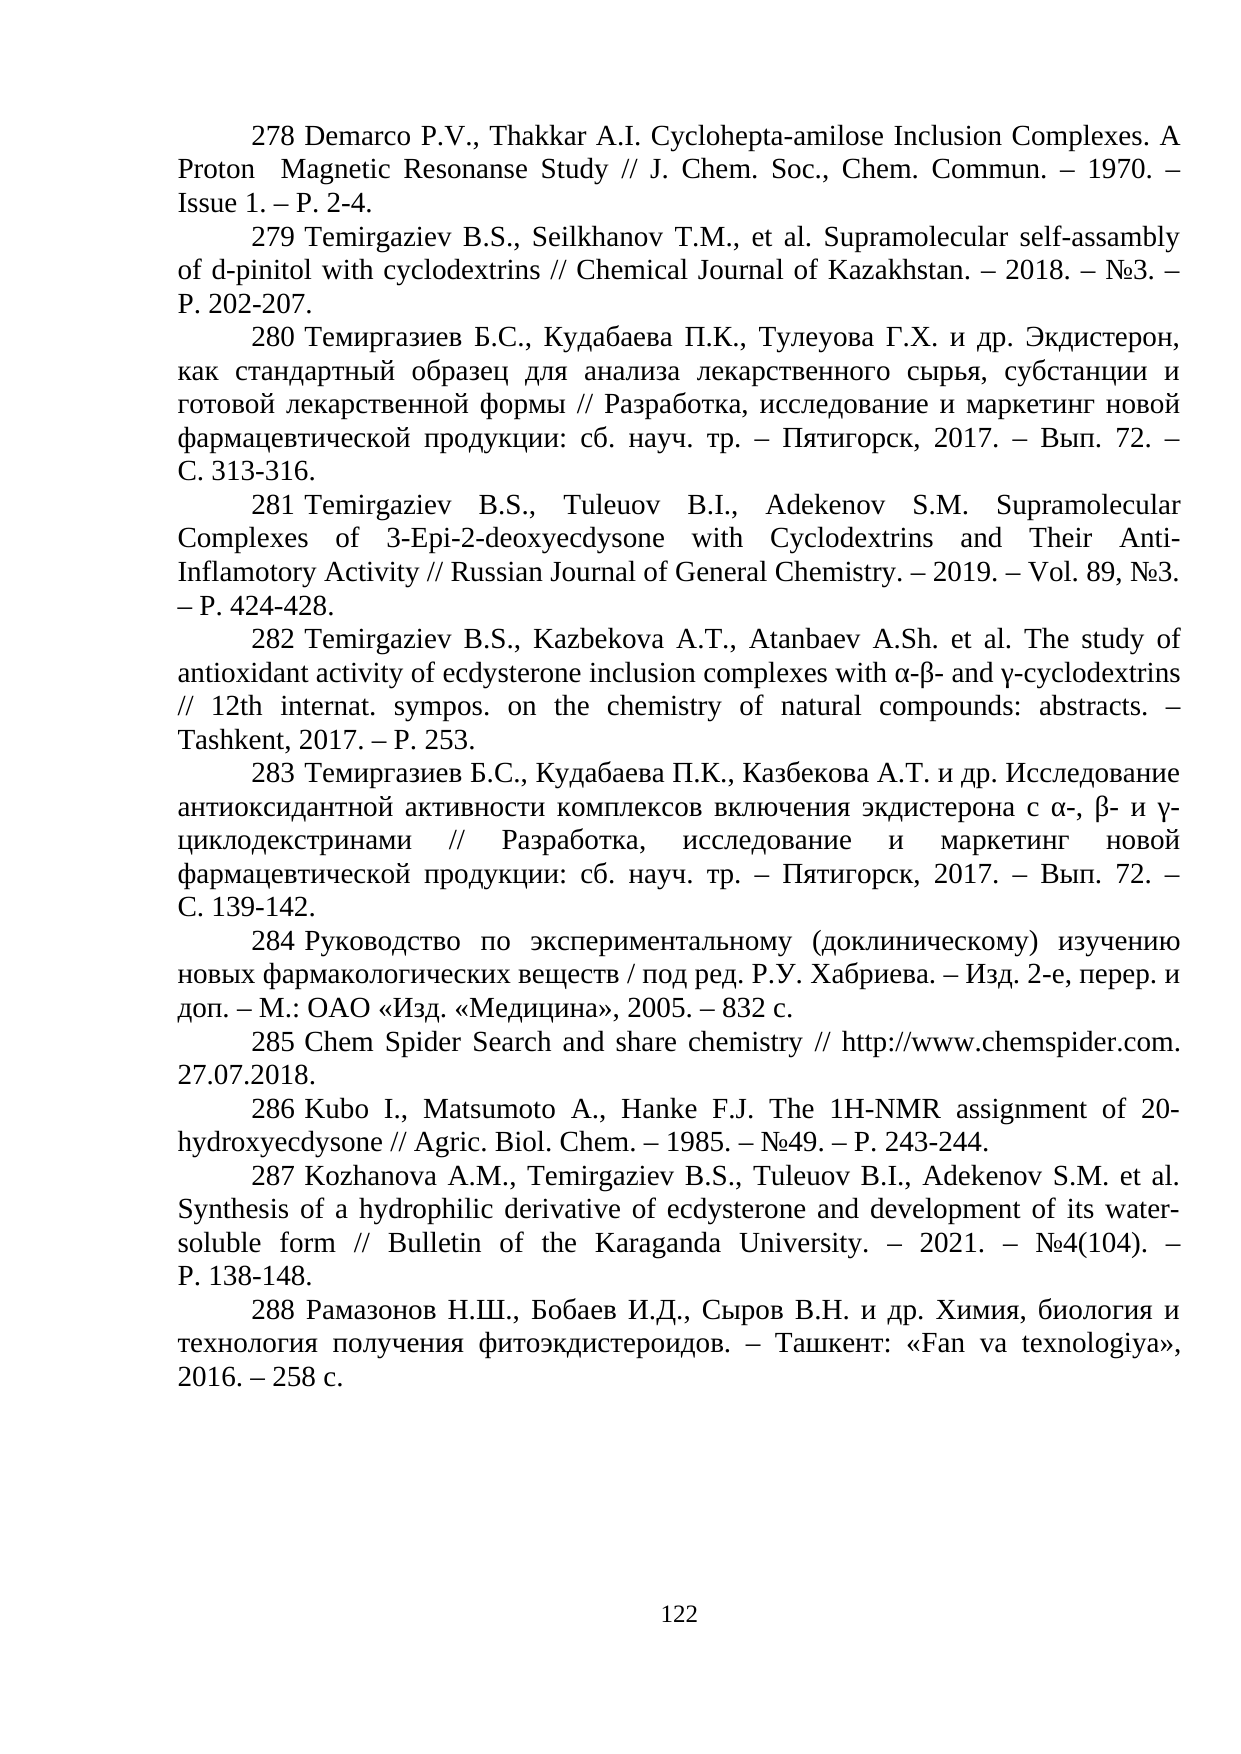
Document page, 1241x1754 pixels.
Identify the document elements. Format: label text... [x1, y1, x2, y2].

list Темиргазиев Б.С., Кудабаева П.К., Тулеуова Г.Х. и др. Экдистерон, как стандартный образец для анализа лекарственного сырья, субстанции и готовой лекарственной формы // Разработка, исследование и маркетинг новой фармацевтической продукции: сб. науч. тр. – Пятигорск, 2017. – Вып. 72. – С. 313-316. [177, 319, 1181, 487]
list Руководство по экспериментальному (доклиническому) изучению новых фармакологических веществ / под ред. Р.У. Хабриева. – Изд. 2-е, перер. и доп. – М.: ОАО «Изд. «Медицина», 2005. – 832 с. [177, 923, 1181, 1024]
list Chem Spider Search and share chemistry // http://www.chemspider.com. 27.07.2018. [177, 1024, 1181, 1091]
list Temirgaziev B.S., Seilkhanov T.M., et al. Supramolecular self-assambly of d-pinitol with cyclodextrins // Chemical Journal of Kazakhstan. – 2018. – №3. –Р. 202-207. [177, 219, 1181, 319]
list Temirgaziev B.S., Kazbekova A.T., Atanbaev A.Sh. et al. The study of antioxidant activity of ecdysterone inclusion complexes with α-β- and γ-cyclodextrins // 12th internat. sympos. on the chemistry of natural compоunds: abstracts. – Tashkent, 2017. – P. 253. [177, 621, 1181, 755]
list Темиргазиев Б.С., Кудабаева П.К., Казбекова А.Т. и др. Исследование антиоксидантной активности комплексов включения экдистерона с α-, β- и γ-циклодекстринами // Разработка, исследование и маркетинг новой фармацевтической продукции: сб. науч. тр. – Пятигорск, 2017. – Вып. 72. – С. 139-142. [177, 755, 1181, 923]
list Kozhanova A.M., Temirgaziev B.S., Tuleuov B.I., Adekenov S.M. et al. Synthesis of a hydrophilic derivative of ecdysterone and development of its water-soluble form // Bulletin of the Karaganda University. – 2021. – №4(104). – Р. 138-148. [177, 1158, 1181, 1292]
list Demarco P.V., Thakkar A.I. Cyclohepta-amilose Inclusion Complexes. A Proton Magnetic Resonanse Study // J. Chem. Soc., Chem. Commun. – 1970. – Issue 1. – P. 2-4. [177, 118, 1181, 219]
list Temirgaziev B.S., Tuleuov B.I., Adekenov S.M. Supramolecular Complexes of 3-Epi-2-deoxyecdysone with Cyclodextrins and Their Anti-Inflamotory Activity // Russian Journal of General Chemistry. – 2019. – Vol. 89, №3. – P. 424-428. [177, 487, 1181, 621]
list 288 Рамазонов Н.Ш., Бобаев И.Д., Сыров В.Н. и др. Химия, биология и технология получения фитоэкдистероидов. – Ташкент: «Fan va texnologiya», 2016. – 258 с. [177, 1292, 1181, 1393]
list Kubo I., Matsumoto A., Hanke F.J. The 1H-NMR assignment of 20-hydroxyecdysone // Agric. Biol. Chem. – 1985. – №49. – P. 243-244. [177, 1091, 1181, 1158]
